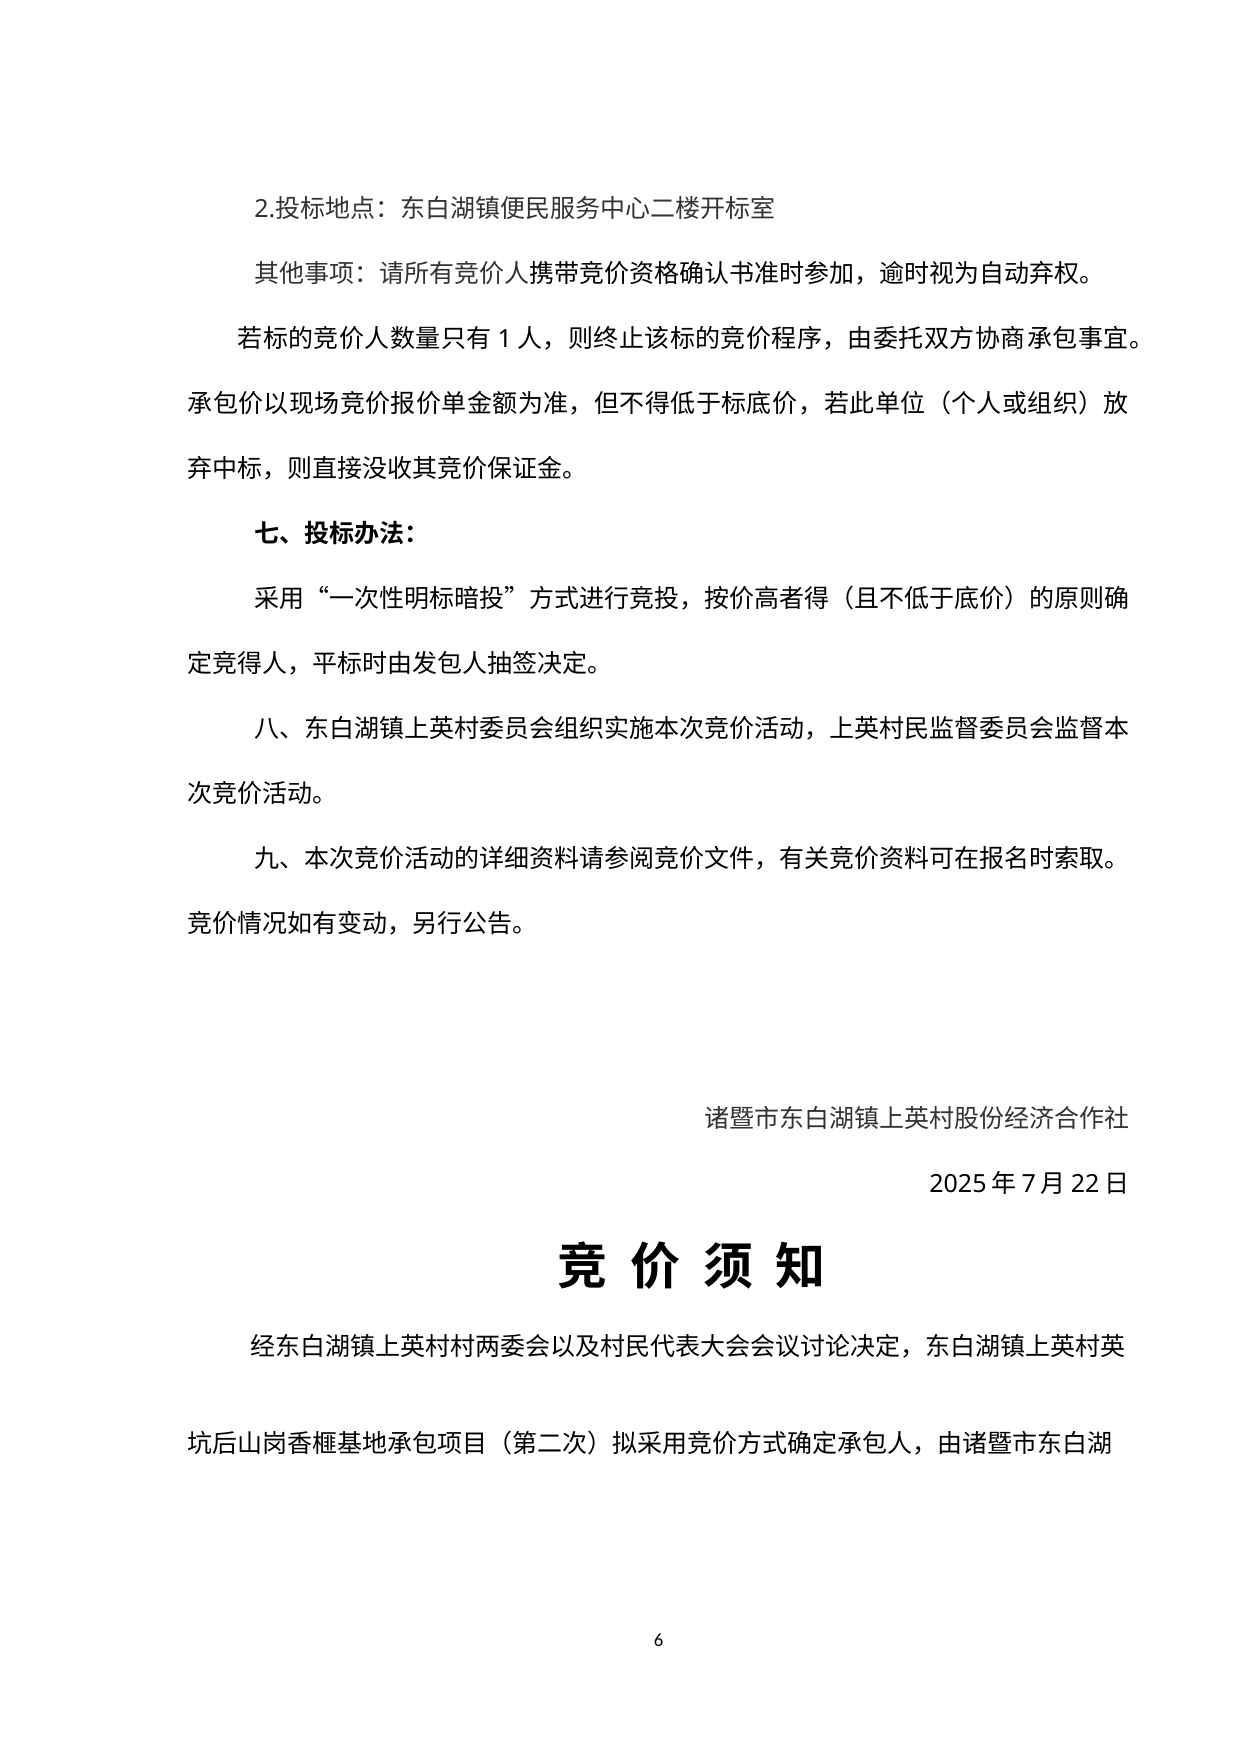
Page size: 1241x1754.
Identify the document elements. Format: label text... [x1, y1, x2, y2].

text 七、投标办法： [187, 499, 1129, 564]
text 2.投标地点：东白湖镇便民服务中心二楼开标室 [187, 174, 1129, 239]
text 八、东白湖镇上英村委员会组织实施本次竞价活动，上英村民监督委员会监督本次竞价活动。 [187, 694, 1129, 824]
text 九、本次竞价活动的详细资料请参阅竞价文件，有关竞价资料可在报名时索取。竞价情况如有变动，另行公告。 [187, 824, 1129, 954]
text 其他事项：请所有竞价人携带竞价资格确认书准时参加，逾时视为自动弃权。 [187, 239, 1129, 304]
text 竞 价 须 知 [187, 1214, 1129, 1312]
text 采用“一次性明标暗投”方式进行竞投，按价高者得（且不低于底价）的原则确定竞得人，平标时由发包人抽签决定。 [187, 564, 1129, 694]
text 诸暨市东白湖镇上英村股份经济合作社 [187, 1084, 1129, 1149]
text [187, 1312, 1129, 1474]
text 2025年7月22日 [187, 1149, 1129, 1214]
text 若标的竞价人数量只有1人，则终止该标的竞价程序，由委托双方协商承包事宜。承包价以现场竞价报价单金额为准，但不得低于标底价，若此单位（个人或组织）放弃中标，则直接没收其竞价保证金。 [187, 304, 1129, 499]
